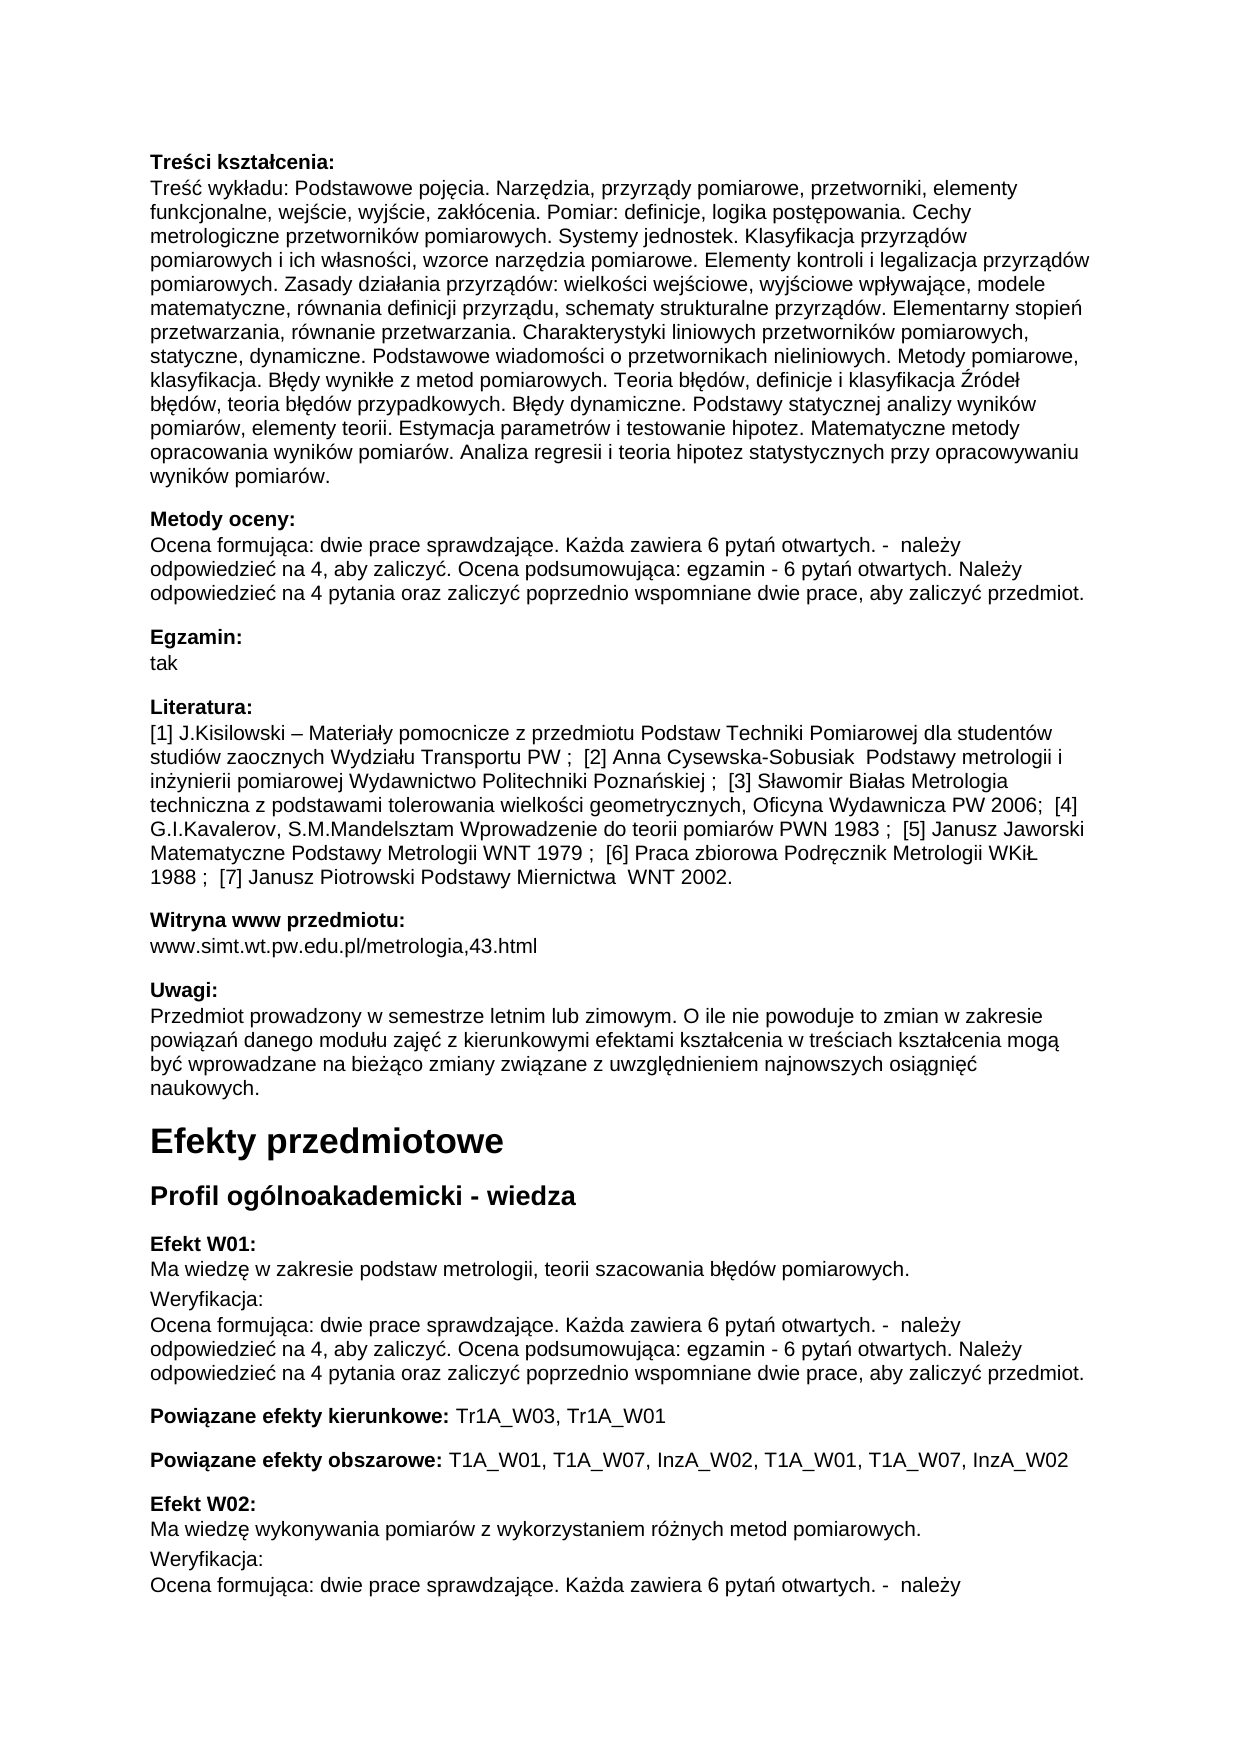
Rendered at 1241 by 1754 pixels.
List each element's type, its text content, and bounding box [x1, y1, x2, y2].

text [1] J.Kisilowski – Materiały pomocnicze z przedmiotu Podstaw Techniki Pomiarowej dla studentów studiów zaocznych Wydziału Transportu PW ; [2] Anna Cysewska-Sobusiak Podstawy metrologii i inżynierii pomiarowej Wydawnictwo Politechniki Poznańskiej ; [3] Sławomir Białas Metrologia techniczna z podstawami tolerowania wielkości geometrycznych, Oficyna Wydawnicza PW 2006; [4] G.I.Kavalerov, S.M.Mandelsztam Wprowadzenie do teorii pomiarów PWN 1983 ; [5] Janusz Jaworski Matematyczne Podstawy Metrologii WNT 1979 ; [6] Praca zbiorowa Podręcznik Metrologii WKiŁ 1988 ; [7] Janusz Piotrowski Podstawy Miernictwa WNT 2002. [150, 721, 1090, 888]
text Efekt W02: [150, 1492, 1090, 1516]
text Ocena formująca: dwie prace sprawdzające. Każda zawiera 6 pytań otwartych. - należy odpowiedzieć na 4, aby zaliczyć. Ocena podsumowująca: egzamin - 6 pytań otwartych. Należy odpowiedzieć na 4 pytania oraz zaliczyć poprzednio wspomniane dwie prace, aby zaliczyć przedmiot. [150, 1313, 1090, 1384]
text tak [150, 651, 1090, 675]
text Efekt W01: [150, 1231, 1090, 1255]
text Literatura: [150, 695, 1090, 719]
text Ma wiedzę wykonywania pomiarów z wykorzystaniem różnych metod pomiarowych. [150, 1517, 1090, 1541]
text Uwagi: [150, 978, 1090, 1002]
text Witryna www przedmiotu: [150, 908, 1090, 932]
text www.simt.wt.pw.edu.pl/metrologia,43.html [150, 934, 1090, 958]
text Ocena formująca: dwie prace sprawdzające. Każda zawiera 6 pytań otwartych. - należy odpowiedzieć na 4, aby zaliczyć. Ocena podsumowująca: egzamin - 6 pytań otwartych. Należy odpowiedzieć na 4 pytania oraz zaliczyć poprzednio wspomniane dwie prace, aby zaliczyć przedmiot. [150, 533, 1090, 605]
text Treści kształcenia: [150, 150, 1090, 174]
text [150, 1573, 1090, 1597]
text Powiązane efekty obszarowe: T1A_W01, T1A_W07, InzA_W02, T1A_W01, T1A_W07, InzA_W02 [150, 1448, 1090, 1472]
text Przedmiot prowadzony w semestrze letnim lub zimowym. O ile nie powoduje to zmian w zakresie powiązań danego modułu zajęć z kierunkowymi efektami kształcenia w treściach kształcenia mogą być wprowadzane na bieżąco zmiany związane z uwzględnieniem najnowszych osiągnięć naukowych. [150, 1004, 1090, 1100]
text Powiązane efekty kierunkowe: Tr1A_W03, Tr1A_W01 [150, 1404, 1090, 1428]
text Metody oceny: [150, 507, 1090, 531]
subtitle Profil ogólnoakademicki - wiedza [150, 1180, 1090, 1212]
text Weryfikacja: [150, 1287, 1090, 1311]
text Ma wiedzę w zakresie podstaw metrologii, teorii szacowania błędów pomiarowych. [150, 1256, 1090, 1280]
subtitle Efekty przedmiotowe [150, 1120, 1090, 1161]
text Weryfikacja: [150, 1547, 1090, 1571]
text Treść wykładu: Podstawowe pojęcia. Narzędzia, przyrządy pomiarowe, przetworniki, elementy funkcjonalne, wejście, wyjście, zakłócenia. Pomiar: definicje, logika postępowania. Cechy metrologiczne przetworników pomiarowych. Systemy jednostek. Klasyfikacja przyrządów pomiarowych i ich własności, wzorce narzędzia pomiarowe. Elementy kontroli i legalizacja przyrządów pomiarowych. Zasady działania przyrządów: wielkości wejściowe, wyjściowe wpływające, modele matematyczne, równania definicji przyrządu, schematy strukturalne przyrządów. Elementarny stopień przetwarzania, równanie przetwarzania. Charakterystyki liniowych przetworników pomiarowych, statyczne, dynamiczne. Podstawowe wiadomości o przetwornikach nieliniowych. Metody pomiarowe, klasyfikacja. Błędy wynikłe z metod pomiarowych. Teoria błędów, definicje i klasyfikacja Źródeł błędów, teoria błędów przypadkowych. Błędy dynamiczne. Podstawy statycznej analizy wyników pomiarów, elementy teorii. Estymacja parametrów i testowanie hipotez. Matematyczne metody opracowania wyników pomiarów. Analiza regresii i teoria hipotez statystycznych przy opracowywaniu wyników pomiarów. [150, 176, 1090, 487]
text Egzamin: [150, 625, 1090, 649]
